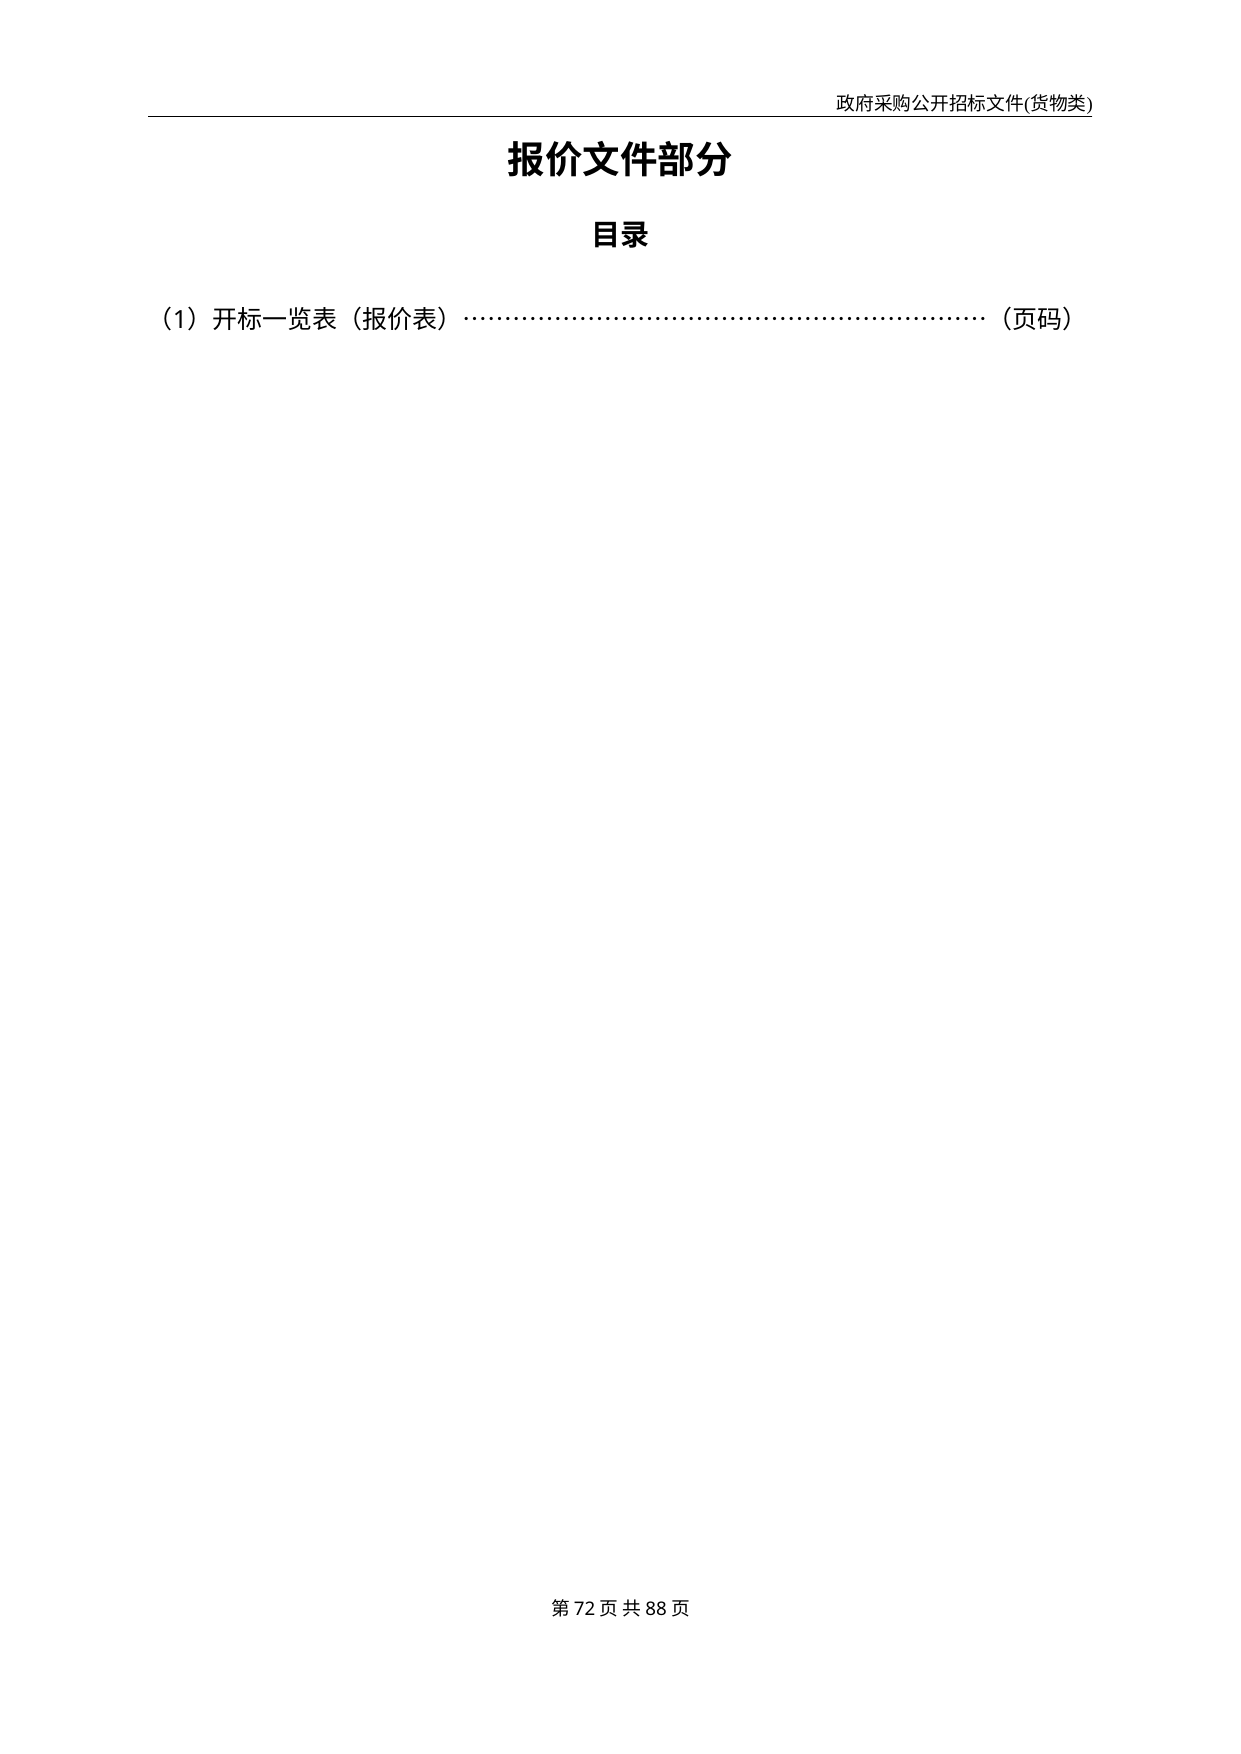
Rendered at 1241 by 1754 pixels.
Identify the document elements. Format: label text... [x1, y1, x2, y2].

text 报价文件部分 [148, 130, 1092, 184]
text 目录 [148, 211, 1092, 253]
list 开标一览表（报价表）………………………………………………………（页码） [148, 300, 1092, 336]
